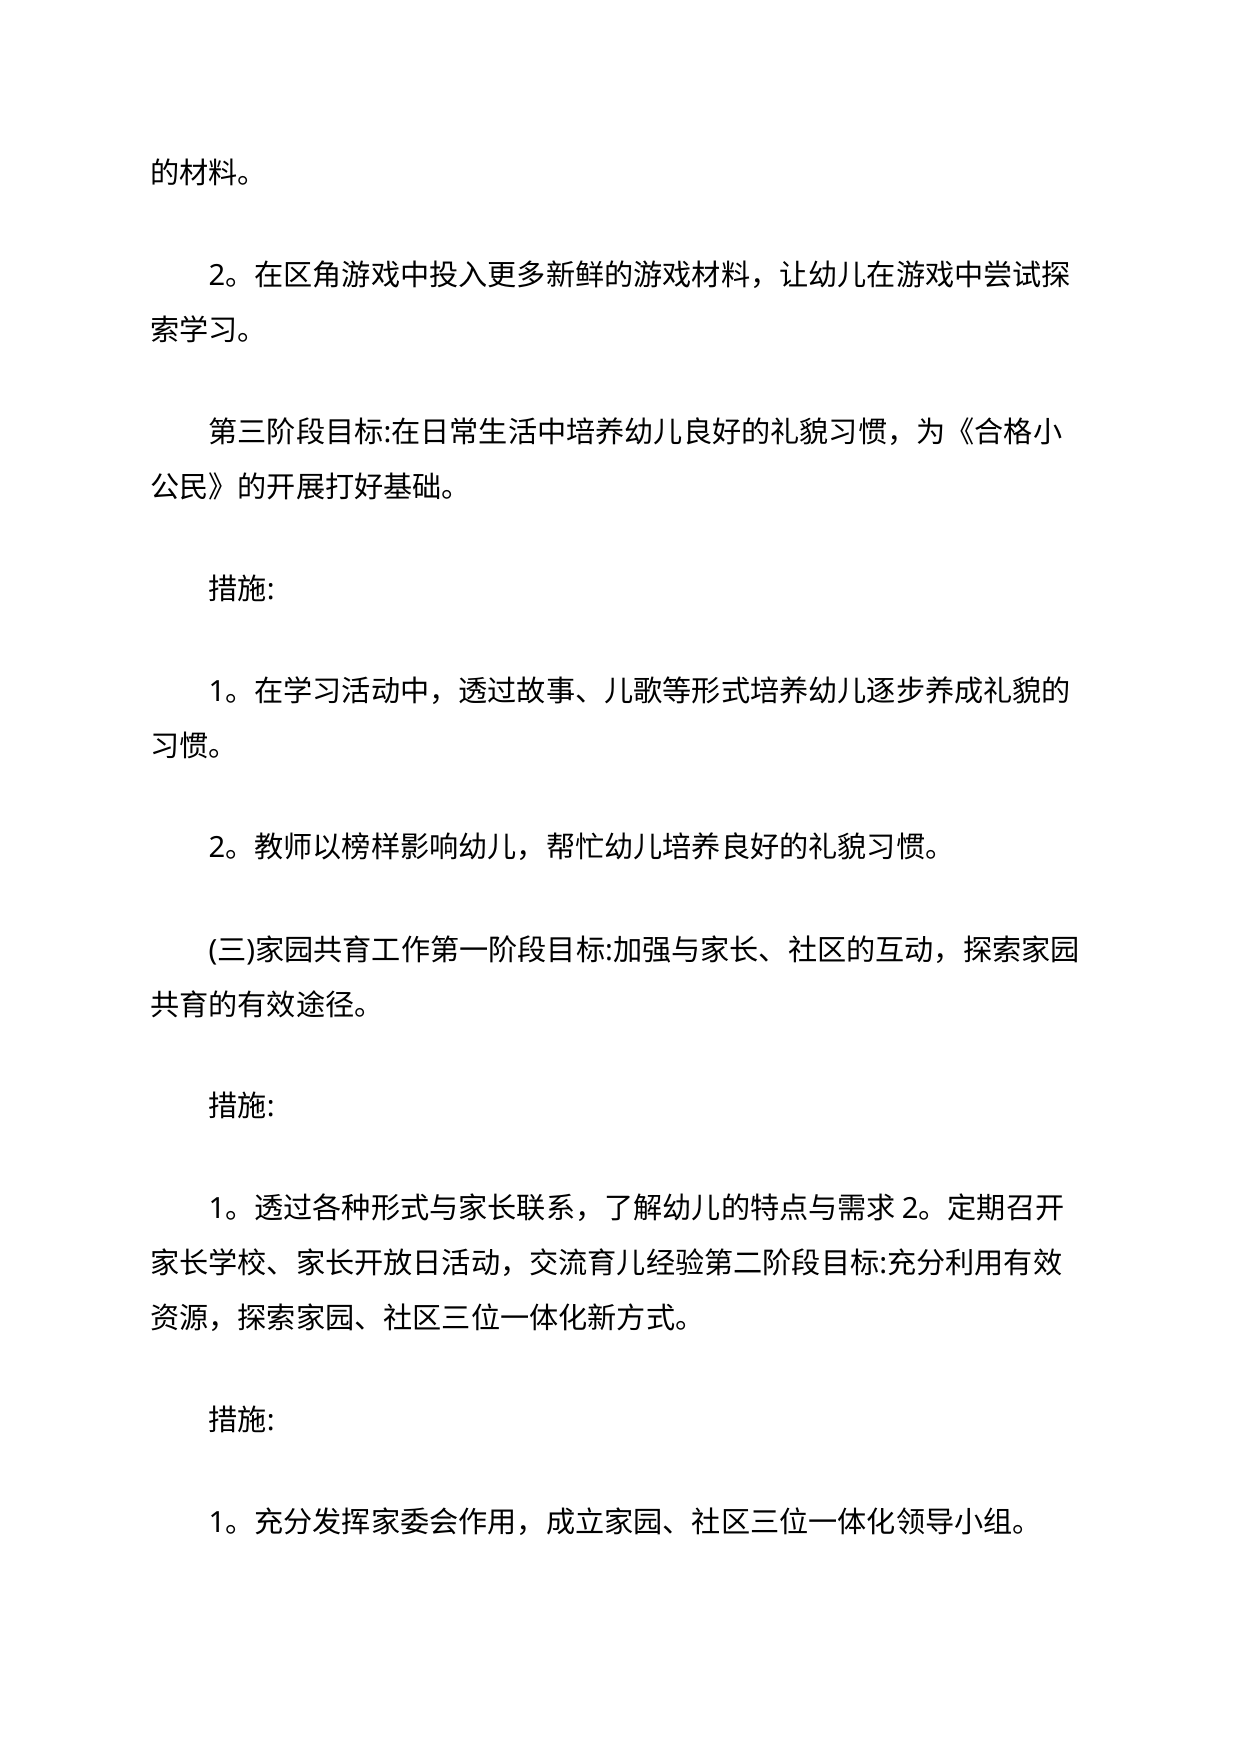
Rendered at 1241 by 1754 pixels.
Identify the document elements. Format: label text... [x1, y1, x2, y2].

text 1。充分发挥家委会作用，成立家园、社区三位一体化领导小组。 [150, 1498, 1090, 1541]
text 第三阶段目标:在日常生活中培养幼儿良好的礼貌习惯，为《合格小公民》的开展打好基础。 [150, 408, 1090, 506]
text 措施: [150, 1083, 1090, 1125]
text 1。在学习活动中，透过故事、儿歌等形式培养幼儿逐步养成礼貌的习惯。 [150, 667, 1090, 764]
text 措施: [150, 1397, 1090, 1439]
text 1。透过各种形式与家长联系，了解幼儿的特点与需求2。定期召开家长学校、家长开放日活动，交流育儿经验第二阶段目标:充分利用有效资源，探索家园、社区三位一体化新方式。 [150, 1185, 1090, 1337]
text 2。教师以榜样影响幼儿，帮忙幼儿培养良好的礼貌习惯。 [150, 824, 1090, 866]
text (三)家园共育工作第一阶段目标:加强与家长、社区的互动，探索家园共育的有效途径。 [150, 926, 1090, 1023]
text 措施: [150, 565, 1090, 608]
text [150, 150, 1090, 192]
text 2。在区角游戏中投入更多新鲜的游戏材料，让幼儿在游戏中尝试探索学习。 [150, 252, 1090, 349]
